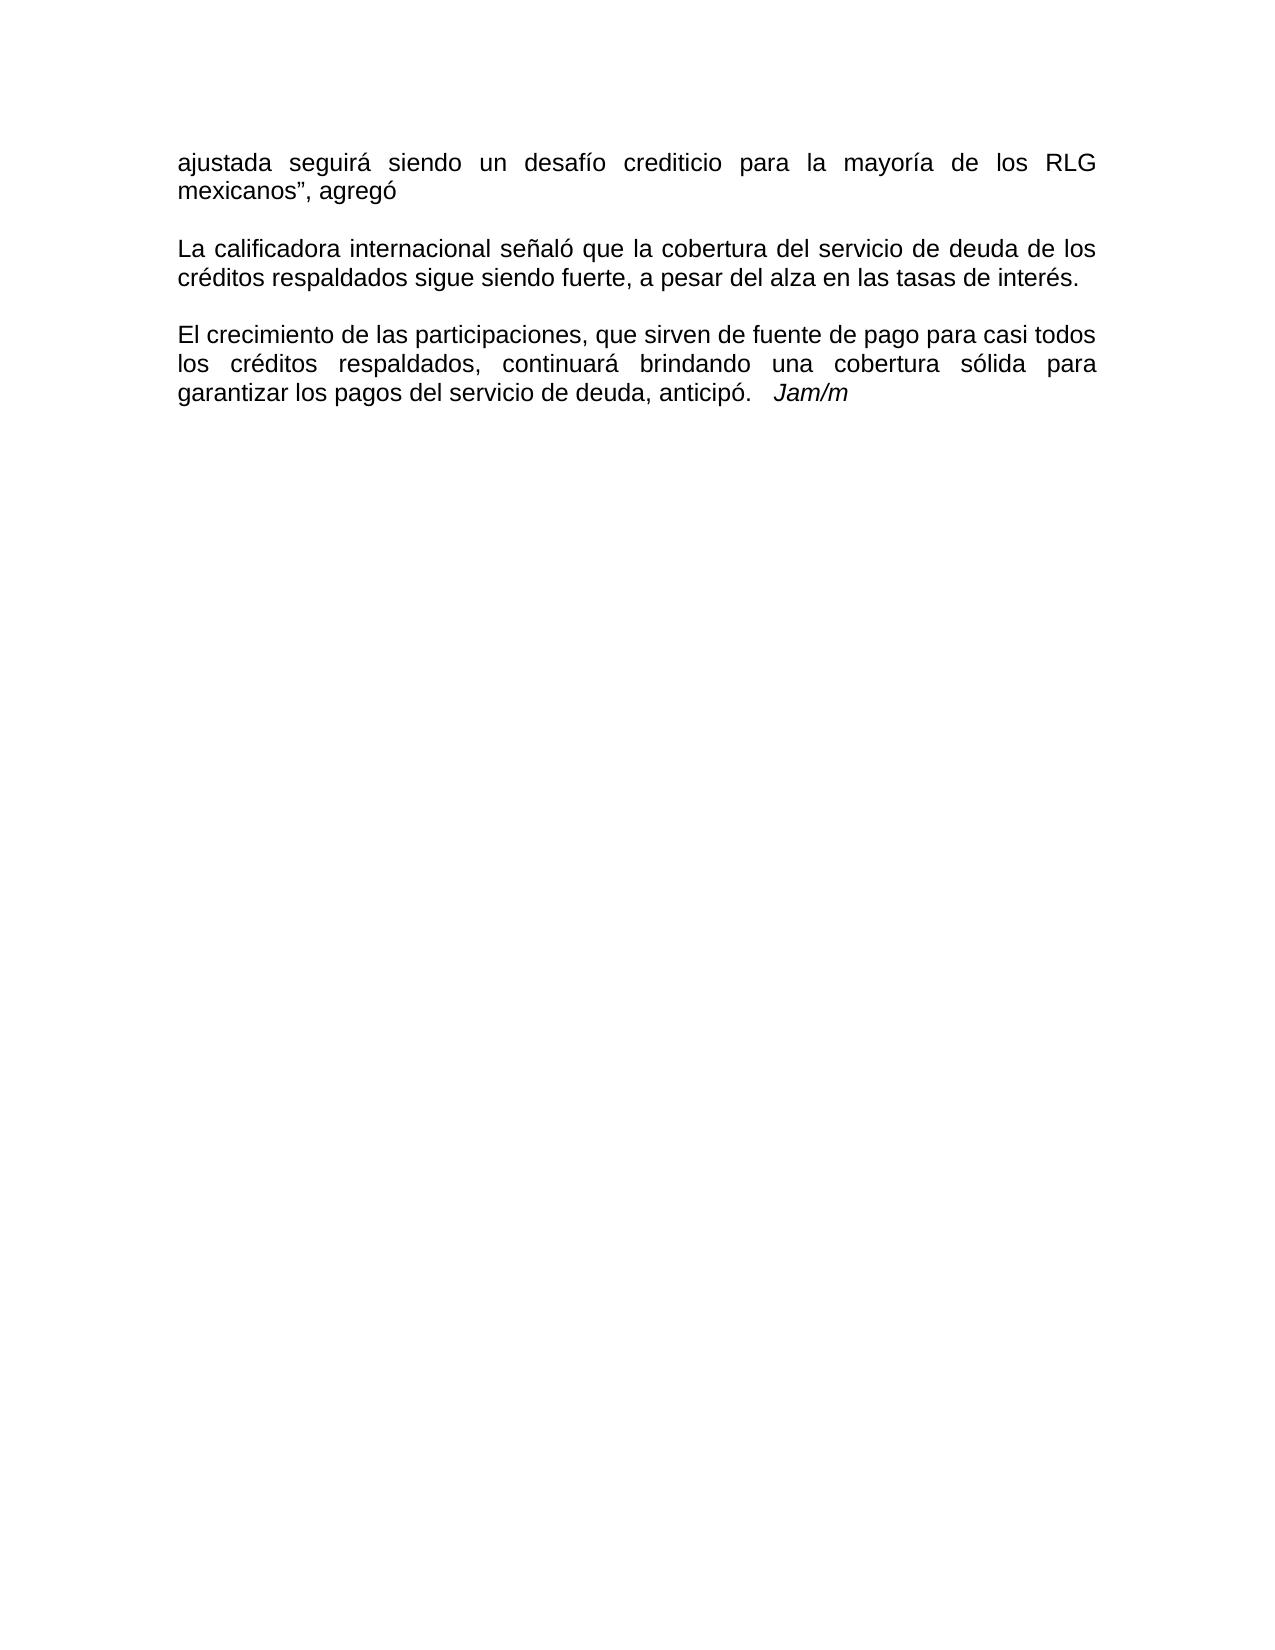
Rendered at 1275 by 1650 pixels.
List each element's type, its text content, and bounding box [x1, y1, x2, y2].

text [177, 148, 1098, 205]
text La calificadora internacional señaló que la cobertura del servicio de deuda de los créditos respaldados sigue siendo fuerte, a pesar del alza en las tasas de interés. [177, 234, 1098, 291]
text El crecimiento de las participaciones, que sirven de fuente de pago para casi todos los créditos respaldados, continuará brindando una cobertura sólida para garantizar los pagos del servicio de deuda, anticipó. Jam/m [177, 320, 1098, 406]
